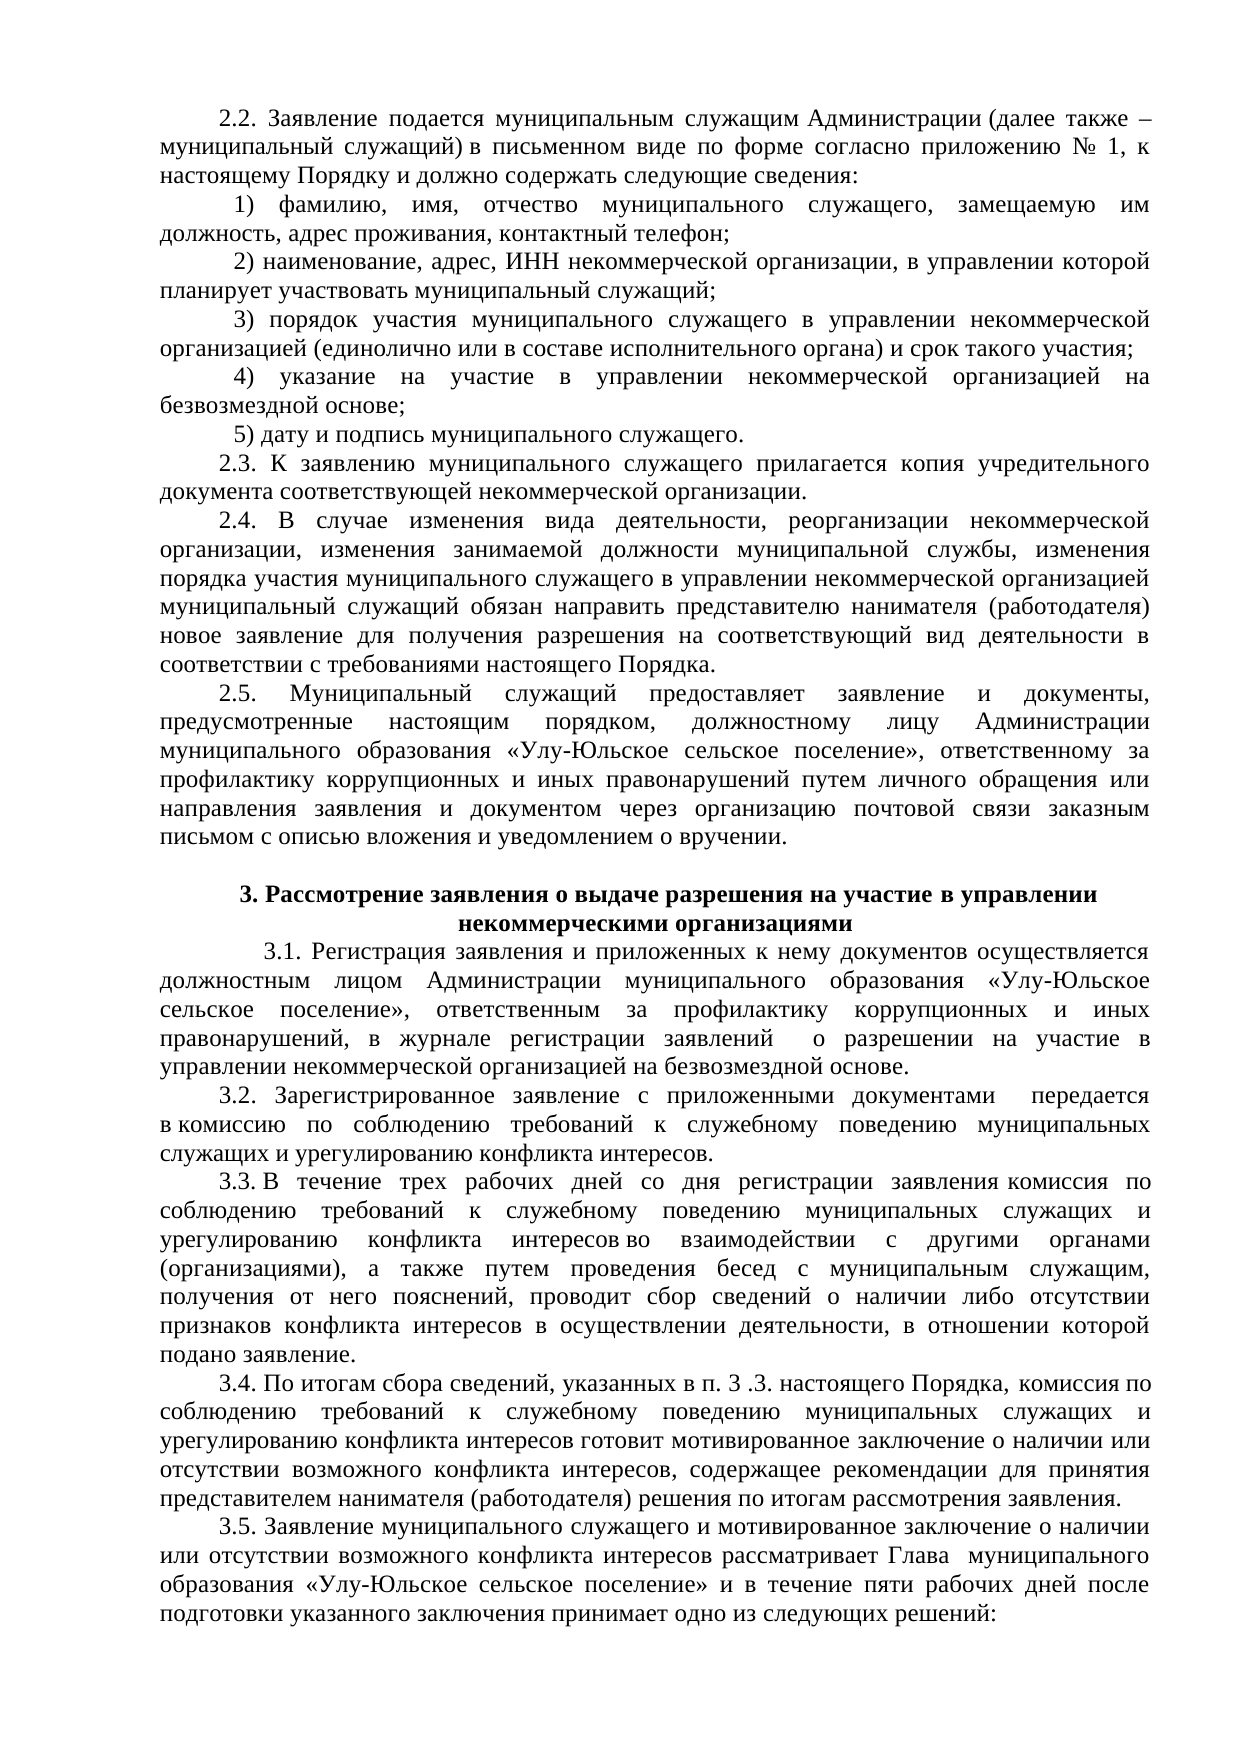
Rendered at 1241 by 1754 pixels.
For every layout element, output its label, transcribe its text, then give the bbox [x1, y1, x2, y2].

text 3. Рассмотрение заявления о выдаче разрешения на участие в управлении некоммерческими организациями [159, 879, 1152, 936]
text 3.5. Заявление муниципального служащего и мотивированное заключение о наличии или отсутствии возможного конфликта интересов рассматривает Глава муниципального образования «Улу-Юльское сельское поселение» и в течение пяти рабочих дней после подготовки указанного заключения принимает одно из следующих решений: [159, 1511, 1152, 1626]
text 3.1. Регистрация заявления и приложенных к нему документов осуществляется должностным лицом Администрации муниципального образования «Улу-Юльское сельское поселение», ответственным за профилактику коррупционных и иных правонарушений, в журнале регистрации заявлений о разрешении на участие в управлении некоммерческой организацией на безвозмездной основе. [159, 936, 1152, 1080]
text 1) фамилию, имя, отчество муниципального служащего, замещаемую им должность, адрес проживания, контактный телефон; [159, 189, 1152, 246]
text 2.5. Муниципальный служащий предоставляет заявление и документы, предусмотренные настоящим порядком, должностному лицу Администрации муниципального образования «Улу-Юльское сельское поселение», ответственному за профилактику коррупционных и иных правонарушений путем личного обращения или направления заявления и документом через организацию почтовой связи заказным письмом с описью вложения и уведомлением о вручении. [159, 678, 1152, 850]
text 2.4. В случае изменения вида деятельности, реорганизации некоммерческой организации, изменения занимаемой должности муниципальной службы, изменения порядка участия муниципального служащего в управлении некоммерческой организацией муниципальный служащий обязан направить представителю нанимателя (работодателя) новое заявление для получения разрешения на соответствующий вид деятельности в соответствии с требованиями настоящего Порядка. [159, 505, 1152, 678]
text 3.2. Зарегистрированное заявление с приложенными документами передается в комиссию по соблюдению требований к служебному поведению муниципальных служащих и урегулированию конфликта интересов. [159, 1080, 1152, 1166]
text 2.3. К заявлению муниципального служащего прилагается копия учредительного документа соответствующей некоммерческой организации. [159, 448, 1152, 505]
text 3.3. В течение трех рабочих дней со дня регистрации заявления комиссия по соблюдению требований к служебному поведению муниципальных служащих и урегулированию конфликта интересов во взаимодействии с другими органами (организациями), а также путем проведения бесед с муниципальным служащим, получения от него пояснений, проводит сбор сведений о наличии либо отсутствии признаков конфликта интересов в осуществлении деятельности, в отношении которой подано заявление. [159, 1166, 1152, 1368]
text 3.4. По итогам сбора сведений, указанных в п. 3 .3. настоящего Порядка, комиссия по соблюдению требований к служебному поведению муниципальных служащих и урегулированию конфликта интересов готовит мотивированное заключение о наличии или отсутствии возможного конфликта интересов, содержащее рекомендации для принятия представителем нанимателя (работодателя) решения по итогам рассмотрения заявления. [159, 1368, 1152, 1511]
text 3) порядок участия муниципального служащего в управлении некоммерческой организацией (единолично или в составе исполнительного органа) и срок такого участия; [159, 304, 1152, 361]
text 5) дату и подпись муниципального служащего. [159, 419, 1152, 448]
text 2) наименование, адрес, ИНН некоммерческой организации, в управлении которой планирует участвовать муниципальный служащий; [159, 246, 1152, 304]
text 2.2. Заявление подается муниципальным служащим Администрации (далее также – муниципальный служащий) в письменном виде по форме согласно приложению № 1, к настоящему Порядку и должно содержать следующие сведения: [159, 103, 1152, 189]
text 4) указание на участие в управлении некоммерческой организацией на безвозмездной основе; [159, 361, 1152, 419]
